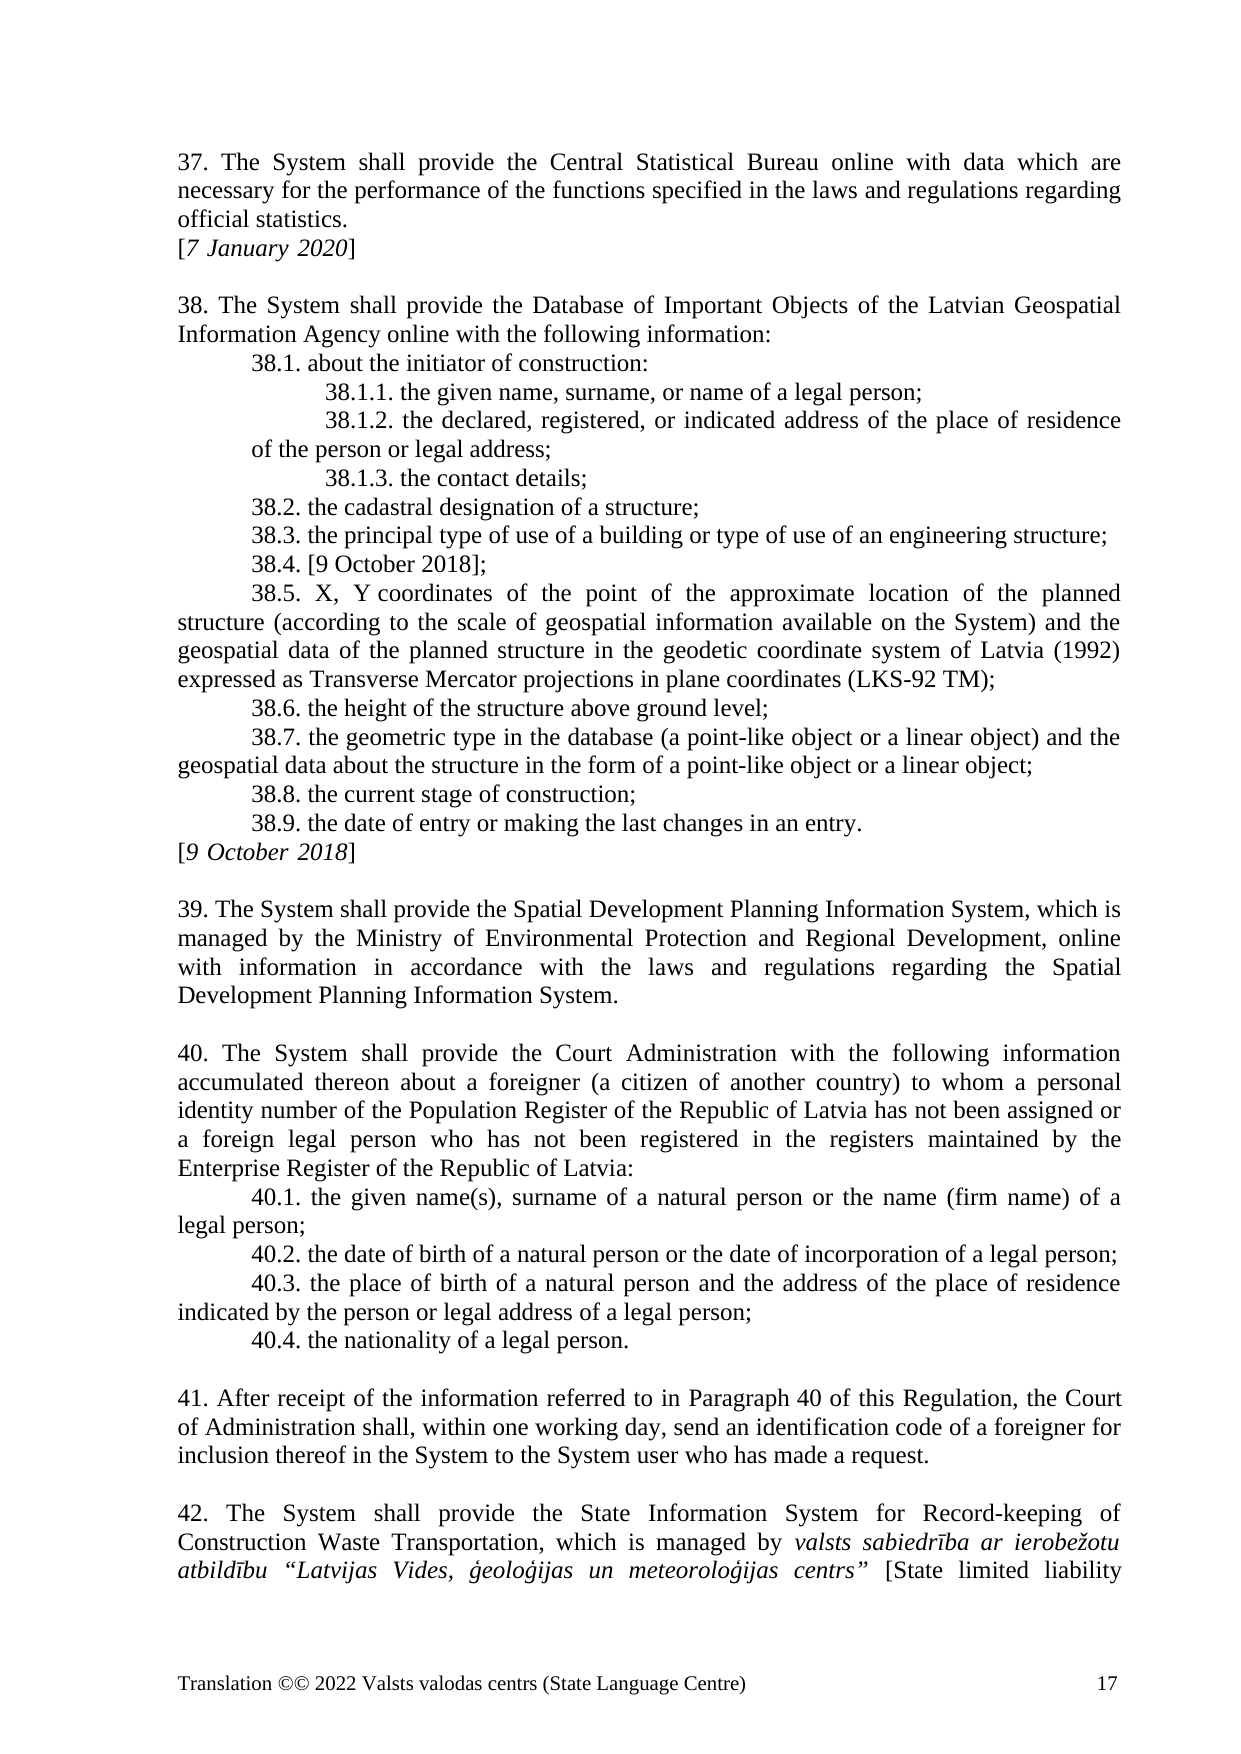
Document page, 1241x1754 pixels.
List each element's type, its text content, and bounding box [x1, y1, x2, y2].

text 40.4. the nationality of a legal person. [177, 1326, 1122, 1354]
text 38.7. the geometric type in the database (a point-like object or a linear object) and the geospatial data about the structure in the form of a point-like object or a linear object; [177, 722, 1122, 779]
text 41. After receipt of the information referred to in Paragraph 40 of this Regulation, the Court of Administration shall, within one working day, send an identification code of a foreigner for inclusion thereof in the System to the System user who has made a request. [177, 1383, 1122, 1469]
text 37. The System shall provide the Central Statistical Bureau online with data which are necessary for the performance of the functions specified in the laws and regulations regarding official statistics. [177, 147, 1122, 233]
text 38.1.1. the given name, surname, or name of a legal person; [251, 377, 1122, 406]
text 39. The System shall provide the Spatial Development Planning Information System, which is managed by the Ministry of Environmental Protection and Regional Development, online with information in accordance with the laws and regulations regarding the Spatial Development Planning Information System. [177, 894, 1122, 1009]
text 38.3. the principal type of use of a building or type of use of an engineering structure; [177, 521, 1122, 549]
text 38.5. X, Y coordinates of the point of the approximate location of the planned structure (according to the scale of geospatial information available on the System) and the geospatial data of the planned structure in the geodetic coordinate system of Latvia (1992) expressed as Transverse Mercator projections in plane coordinates (LKS-92 TM); [177, 578, 1122, 693]
text 38.9. the date of entry or making the last changes in an entry. [177, 808, 1122, 837]
text 38.4. [9 October 2018]; [177, 549, 1122, 578]
text 38. The System shall provide the Database of Important Objects of the Latvian Geospatial Information Agency online with the following information: [177, 291, 1122, 348]
text 38.1.3. the contact details; [251, 463, 1122, 492]
text 38.1. about the initiator of construction: [177, 348, 1122, 377]
text 38.6. the height of the structure above ground level; [177, 693, 1122, 722]
text 40.2. the date of birth of a natural person or the date of incorporation of a legal person; [177, 1239, 1122, 1268]
text [9 October 2018] [177, 837, 1122, 866]
text 40.1. the given name(s), surname of a natural person or the name (firm name) of a legal person; [177, 1182, 1122, 1239]
text 38.2. the cadastral designation of a structure; [177, 492, 1122, 521]
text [177, 1498, 1122, 1584]
text 40.3. the place of birth of a natural person and the address of the place of residence indicated by the person or legal address of a legal person; [177, 1268, 1122, 1326]
text 38.1.2. the declared, registered, or indicated address of the place of residence of the person or legal address; [251, 406, 1122, 463]
text 40. The System shall provide the Court Administration with the following information accumulated thereon about a foreigner (a citizen of another country) to whom a personal identity number of the Population Register of the Republic of Latvia has not been assigned or a foreign legal person who has not been registered in the registers maintained by the Enterprise Register of the Republic of Latvia: [177, 1038, 1122, 1182]
text 38.8. the current stage of construction; [177, 779, 1122, 808]
text [7 January 2020] [177, 233, 1122, 262]
